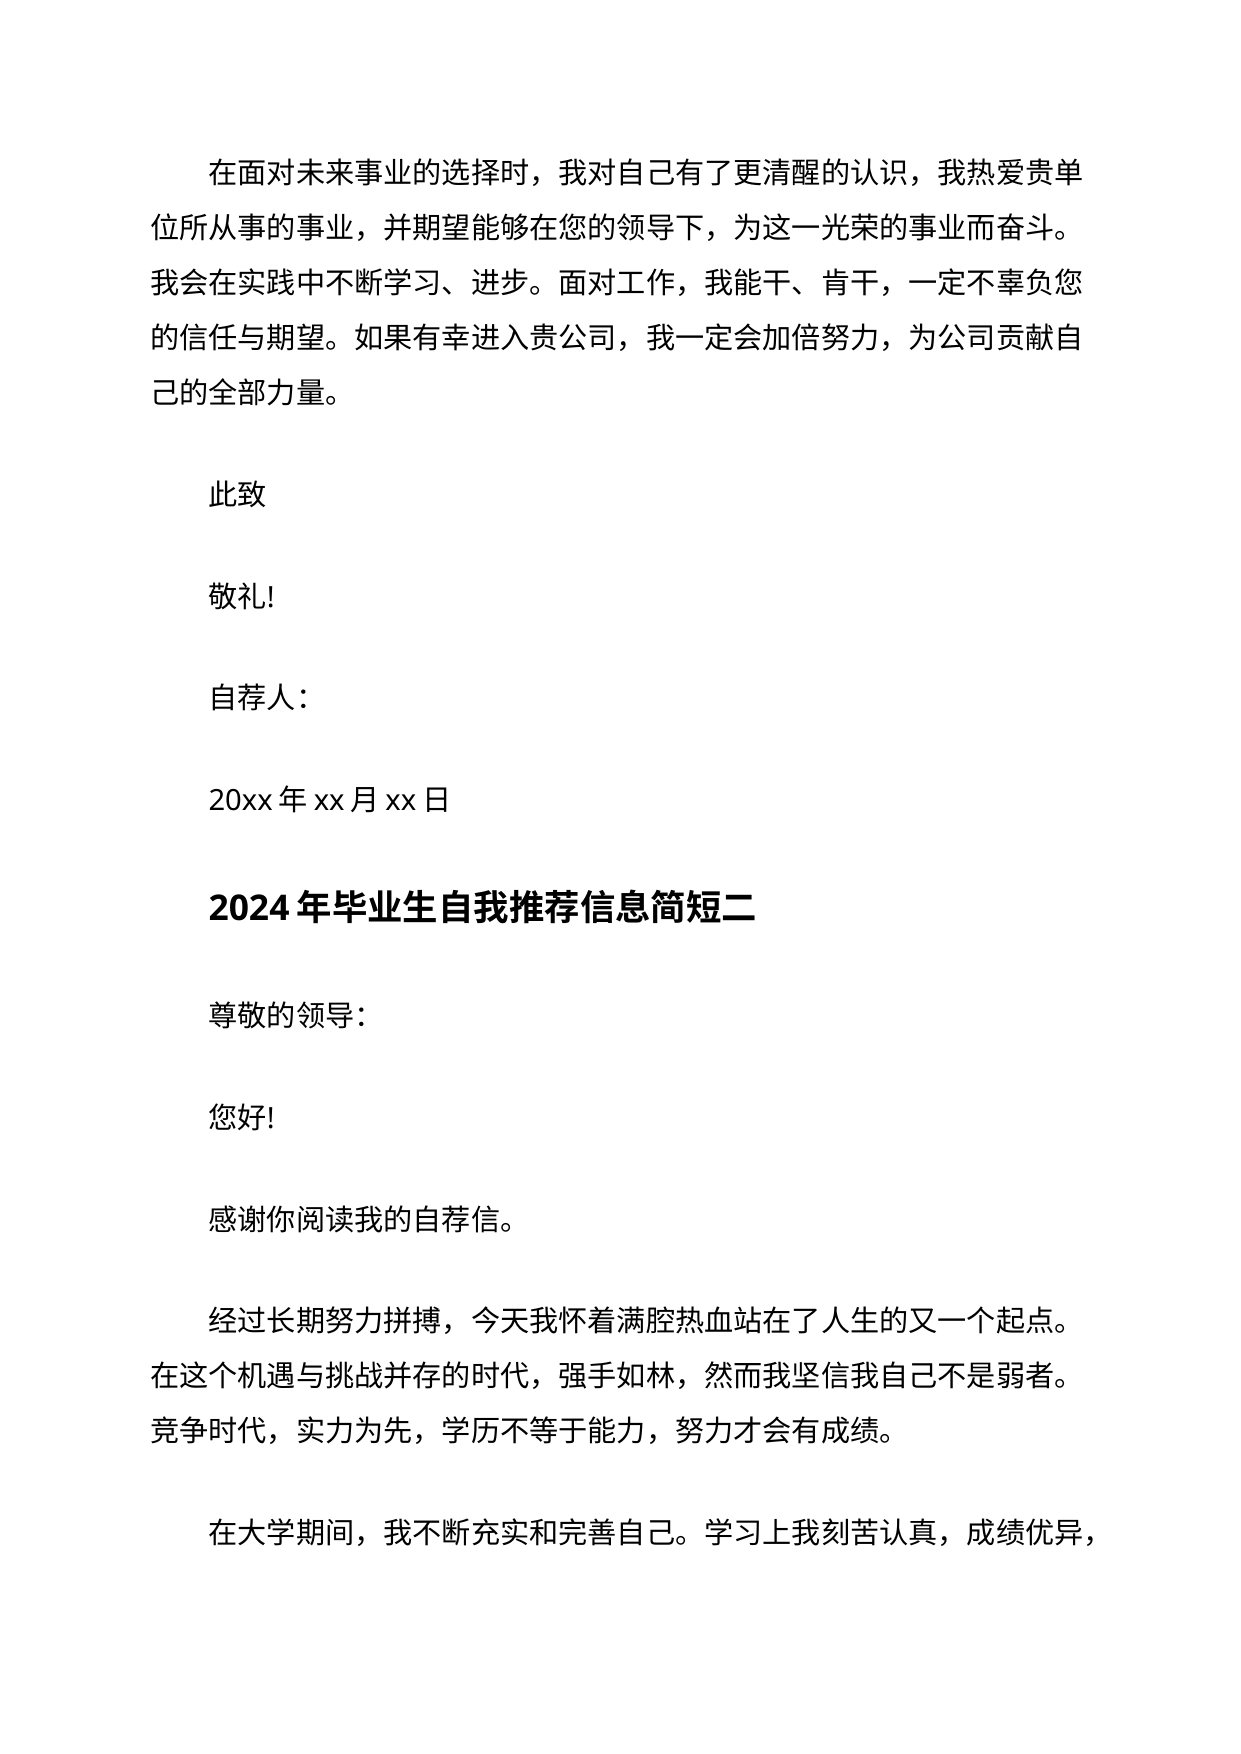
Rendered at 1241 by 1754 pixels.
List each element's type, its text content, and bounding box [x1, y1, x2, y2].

text 尊敬的领导： [150, 992, 1090, 1035]
text 自荐人： [150, 675, 1090, 717]
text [150, 1509, 1090, 1552]
text 经过长期努力拼搏，今天我怀着满腔热血站在了人生的又一个起点。在这个机遇与挑战并存的时代，强手如林，然而我坚信我自己不是弱者。竞争时代，实力为先，学历不等于能力，努力才会有成绩。 [150, 1298, 1090, 1450]
text 2024年毕业生自我推荐信息简短二 [150, 879, 1090, 930]
text 在面对未来事业的选择时，我对自己有了更清醒的认识，我热爱贵单位所从事的事业，并期望能够在您的领导下，为这一光荣的事业而奋斗。我会在实践中不断学习、进步。面对工作，我能干、肯干，一定不辜负您的信任与期望。如果有幸进入贵公司，我一定会加倍努力，为公司贡献自己的全部力量。 [150, 150, 1090, 412]
text 敬礼! [150, 573, 1090, 616]
text 感谢你阅读我的自荐信。 [150, 1196, 1090, 1238]
text 您好! [150, 1094, 1090, 1137]
text 此致 [150, 471, 1090, 514]
text 20xx年xx月xx日 [150, 777, 1090, 819]
